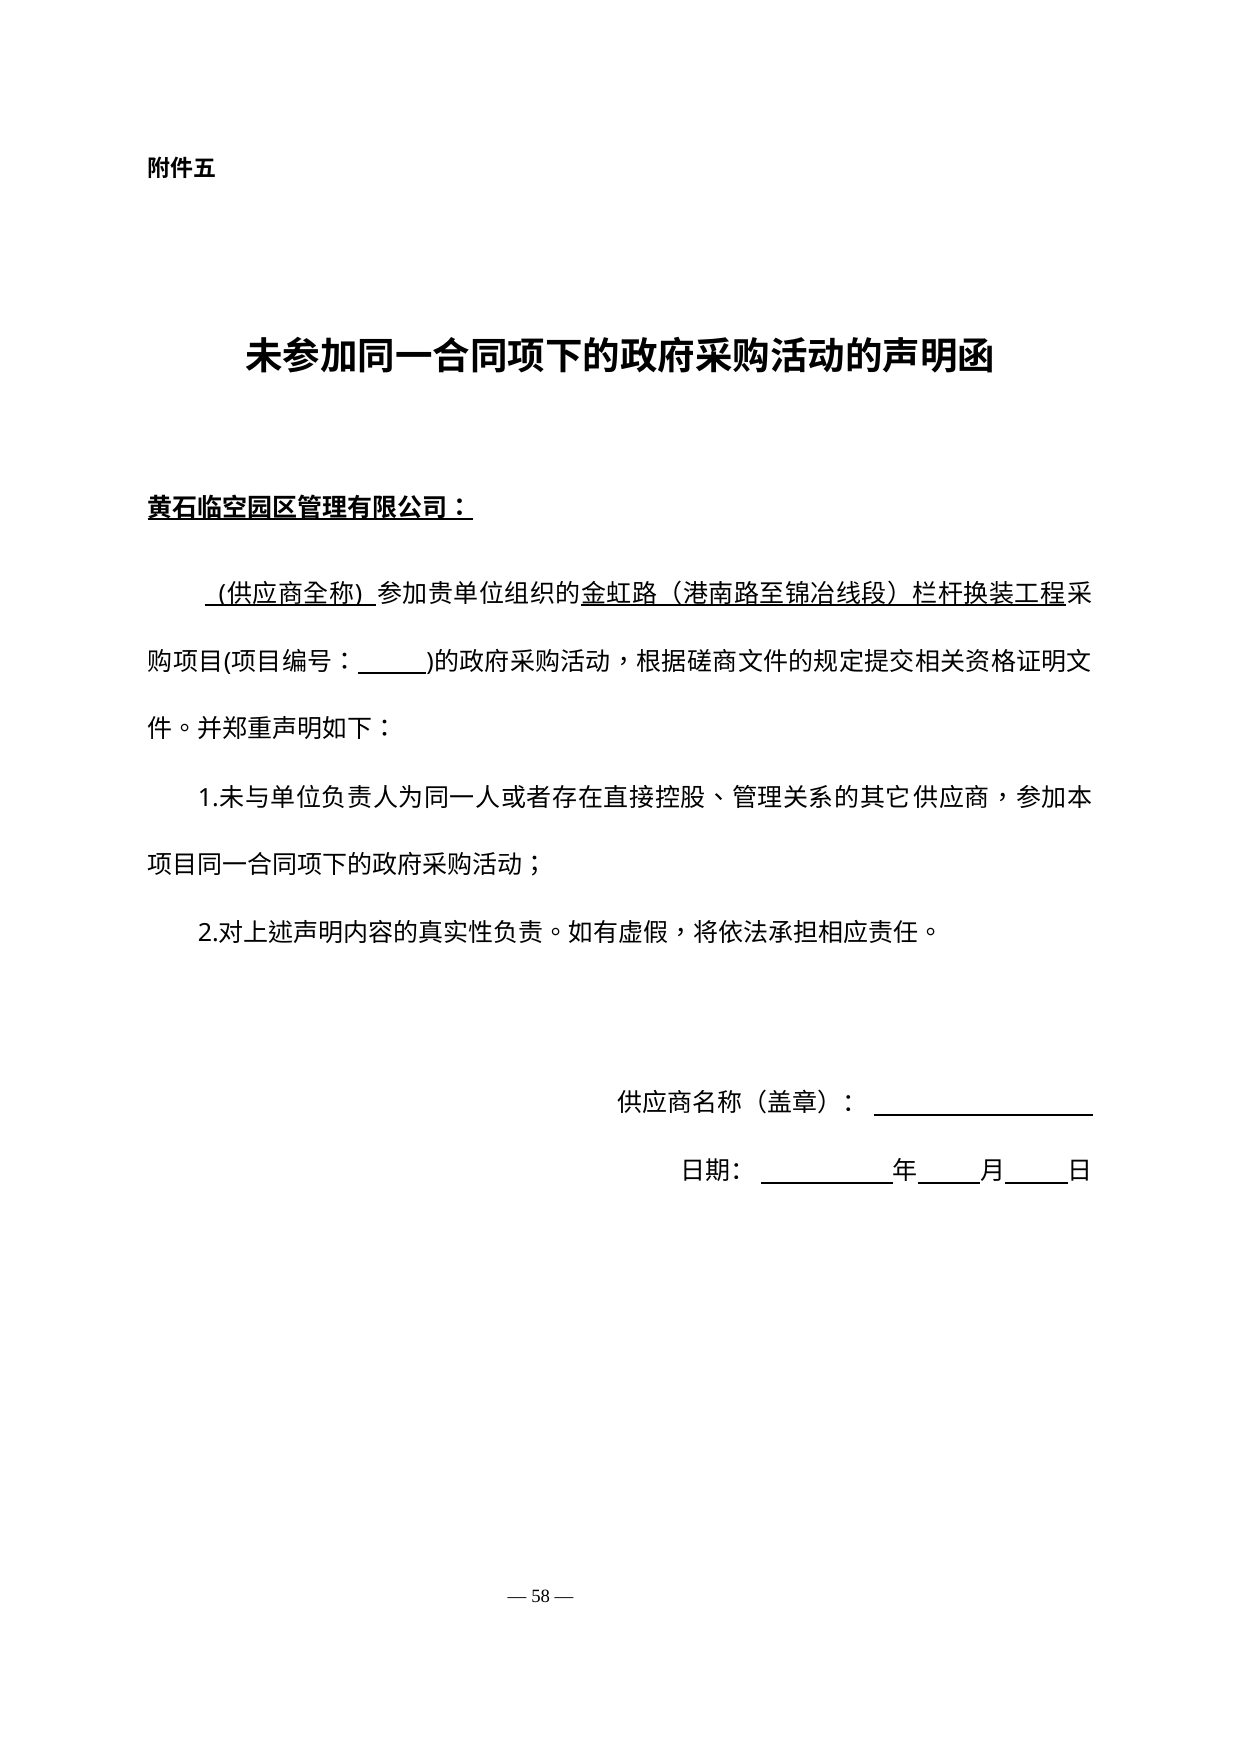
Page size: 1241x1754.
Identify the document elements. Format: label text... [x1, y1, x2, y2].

text 2.对上述声明内容的真实性负责。如有虚假，将依法承担相应责任。 [148, 897, 1093, 965]
text 供应商名称（盖章）： [148, 1067, 1093, 1135]
text 1.未与单位负责人为同一人或者存在直接控股、管理关系的其它供应商，参加本项目同一合同项下的政府采购活动； [148, 761, 1093, 897]
text (供应商全称) 参加贵单位组织的金虹路（港南路至锦冶线段）栏杆换装工程采购项目(项目编号： )的政府采购活动，根据磋商文件的规定提交相关资格证明文件。并郑重声明如下： [148, 558, 1093, 761]
text 附件五 [148, 149, 1109, 183]
text 日期： 年 月 日 [148, 1135, 1093, 1203]
text 黄石临空园区管理有限公司： [148, 472, 1093, 539]
text 未参加同一合同项下的政府采购活动的声明函 [148, 319, 1093, 387]
